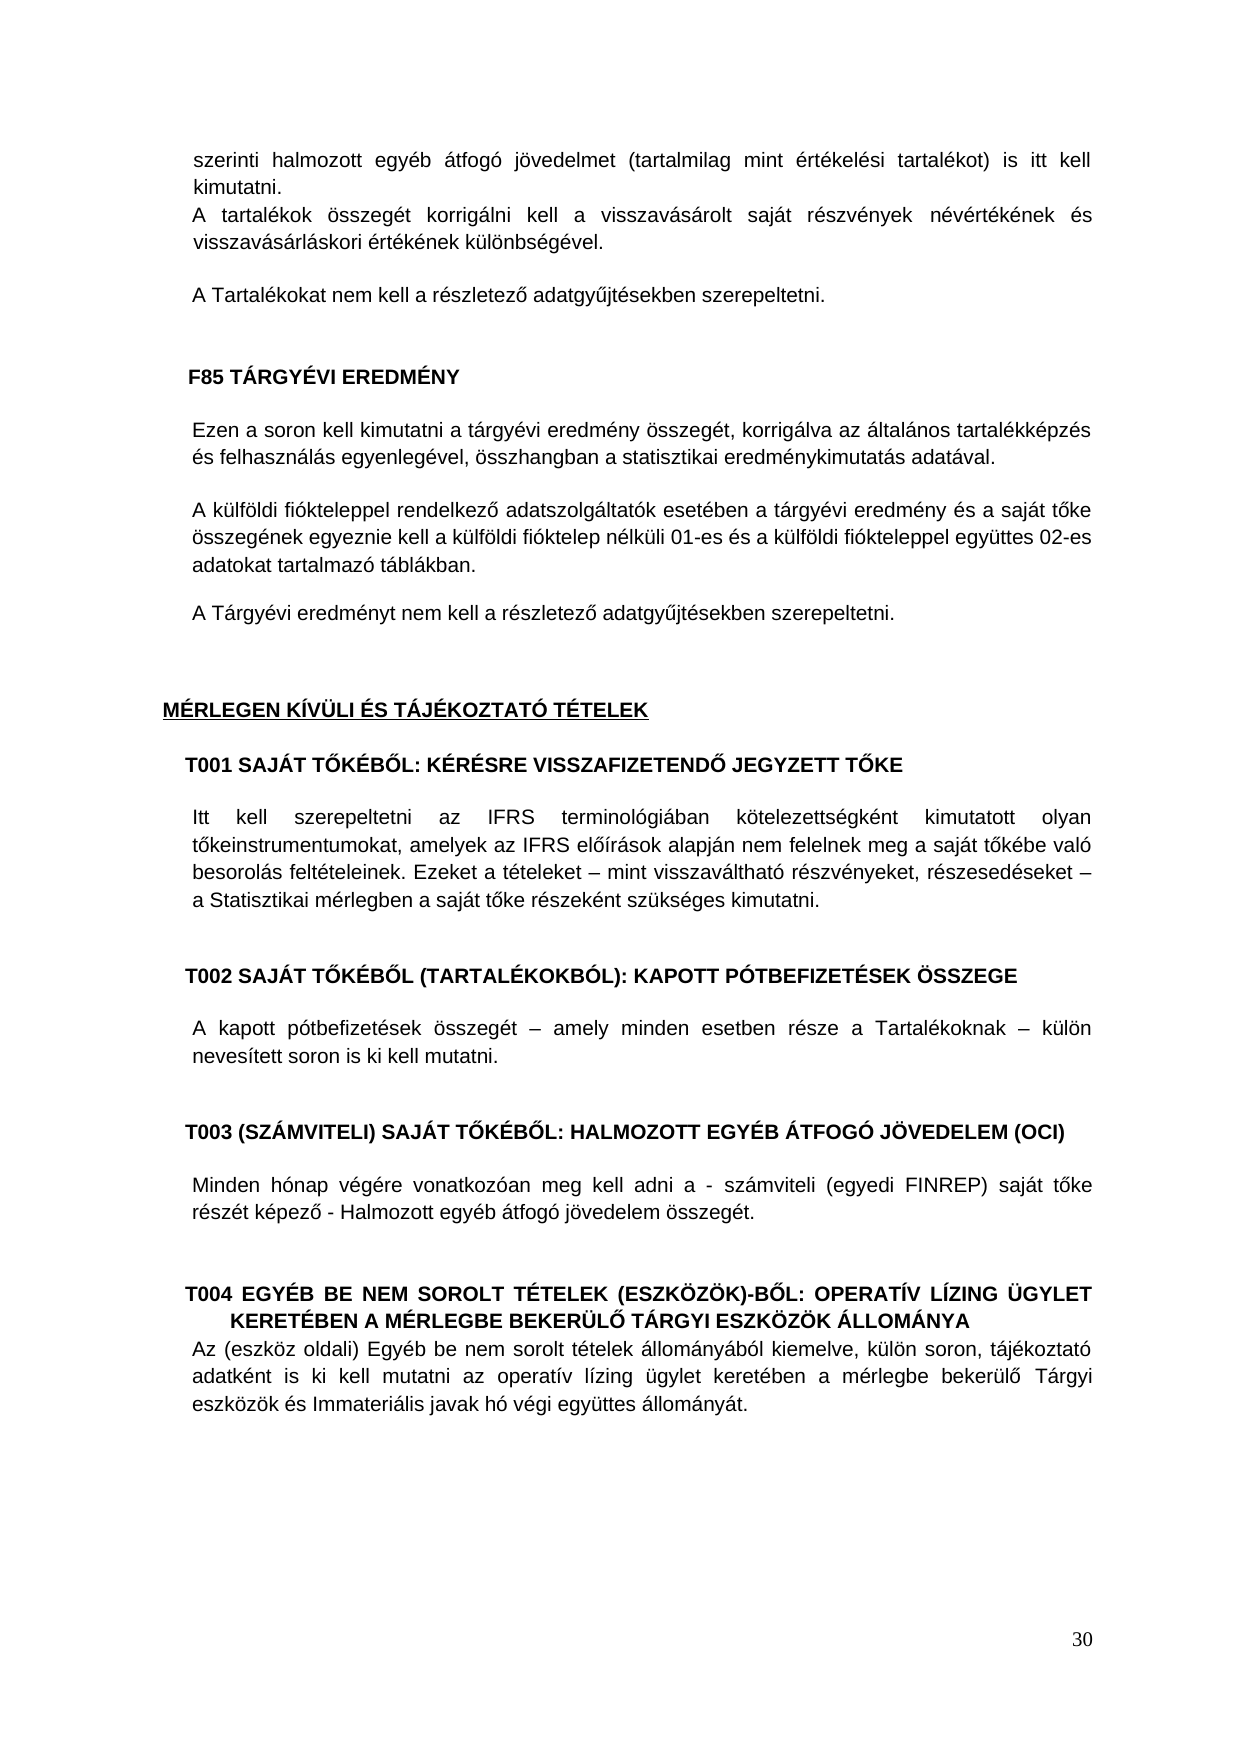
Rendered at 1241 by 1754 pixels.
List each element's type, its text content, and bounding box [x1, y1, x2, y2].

subtitle F85 TÁRGYÉVI EREDMÉNY [188, 365, 1093, 389]
text Ezen a soron kell kimutatni a tárgyévi eredmény összegét, korrigálva az általános tartalékképzés és felhasználás egyenlegével, összhangban a statisztikai eredménykimutatás adatával. [192, 418, 1093, 469]
subtitle T001 SAJÁT TŐKÉBŐL: KÉRÉSRE VISSZAFIZETENDŐ JEGYZETT TŐKE [185, 753, 1093, 777]
list Minden hónap végére vonatkozóan meg kell adni a - számviteli (egyedi FINREP) saját tőke részét képező - Halmozott egyéb átfogó jövedelem összegét. [192, 1172, 1093, 1224]
subtitle T004 EGYÉB BE NEM SOROLT TÉTELEK (ESZKÖZÖK)-BŐL: OPERATÍV LÍZING ÜGYLET KERETÉBEN A MÉRLEGBE BEKERÜLŐ TÁRGYI ESZKÖZÖK ÁLLOMÁNYA [185, 1282, 1093, 1333]
text A Tartalékokat nem kell a részletező adatgyűjtésekben szerepeltetni. [192, 283, 1093, 307]
list A kapott pótbefizetések összegét – amely minden esetben része a Tartalékoknak – külön nevesített soron is ki kell mutatni. [192, 1016, 1093, 1068]
subtitle MÉRLEGEN KÍVÜLI ÉS TÁJÉKOZTATÓ TÉTELEK [162, 698, 1093, 722]
list A tartalékok összegét korrigálni kell a visszavásárolt saját részvények névértékének és visszavásárláskori értékének különbségével. [192, 203, 1093, 254]
subtitle T002 SAJÁT TŐKÉBŐL (TARTALÉKOKBÓL): KAPOTT PÓTBEFIZETÉSEK ÖSSZEGE [185, 964, 1093, 988]
text A Tárgyévi eredményt nem kell a részletező adatgyűjtésekben szerepeltetni. [192, 601, 1093, 625]
list Az (eszköz oldali) Egyéb be nem sorolt tételek állományából kiemelve, külön soron, tájékoztató adatként is ki kell mutatni az operatív lízing ügylet keretében a mérlegbe bekerülő Tárgyi eszközök és Immateriális javak hó végi együttes állományát. [192, 1337, 1093, 1416]
list T003 (SZÁMVITELI) SAJÁT TŐKÉBŐL: HALMOZOTT EGYÉB ÁTFOGÓ JÖVEDELEM (OCI) [185, 1120, 1093, 1144]
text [192, 148, 1093, 199]
text A külföldi fiókteleppel rendelkező adatszolgáltatók esetében a tárgyévi eredmény és a saját tőke összegének egyeznie kell a külföldi fióktelep nélküli 01-es és a külföldi fiókteleppel együttes 02-es adatokat tartalmazó táblákban. [192, 498, 1093, 577]
list Itt kell szerepeltetni az IFRS terminológiában kötelezettségként kimutatott olyan tőkeinstrumentumokat, amelyek az IFRS előírások alapján nem felelnek meg a saját tőkébe való besorolás feltételeinek. Ezeket a tételeket – mint visszaváltható részvényeket, részesedéseket – a Statisztikai mérlegben a saját tőke részeként szükséges kimutatni. [192, 805, 1093, 912]
